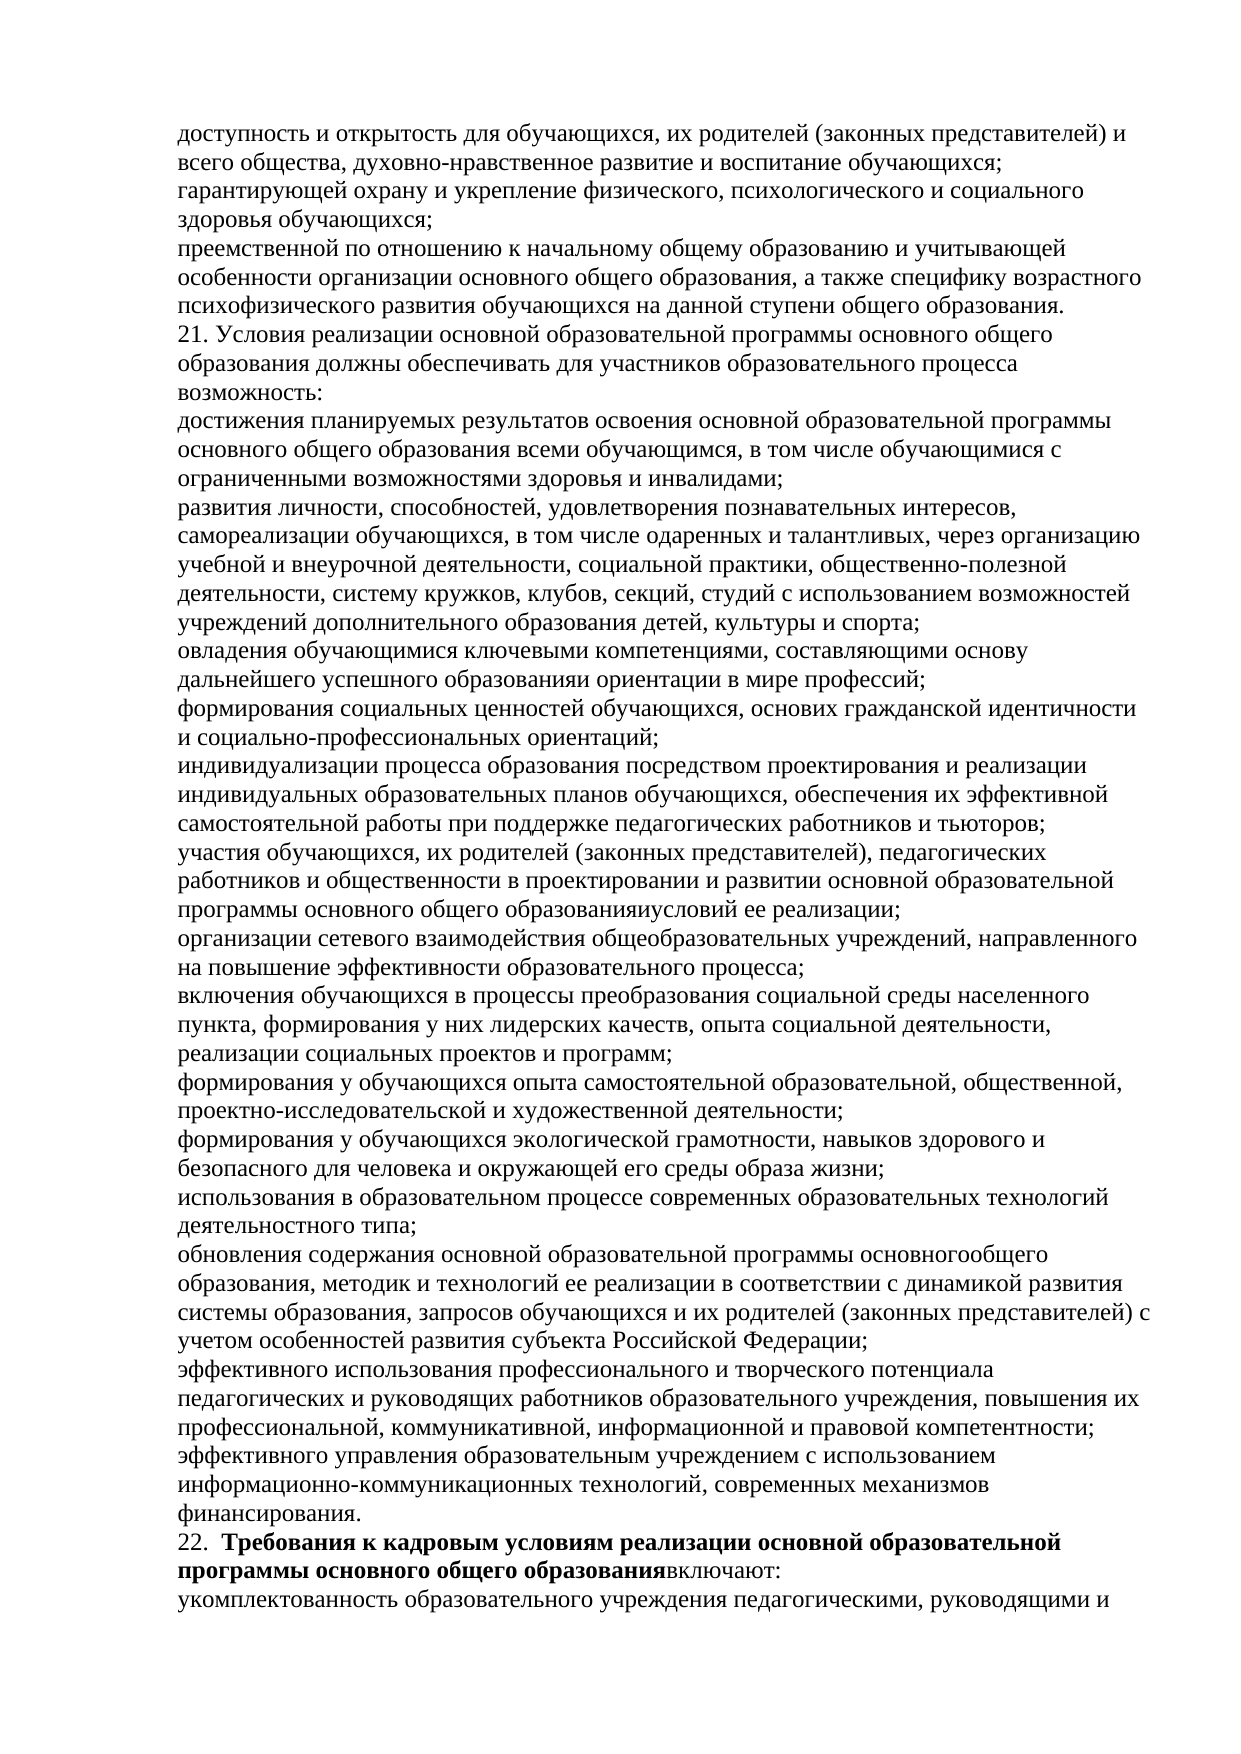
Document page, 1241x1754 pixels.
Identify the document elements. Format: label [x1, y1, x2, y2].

text [177, 118, 1152, 1613]
